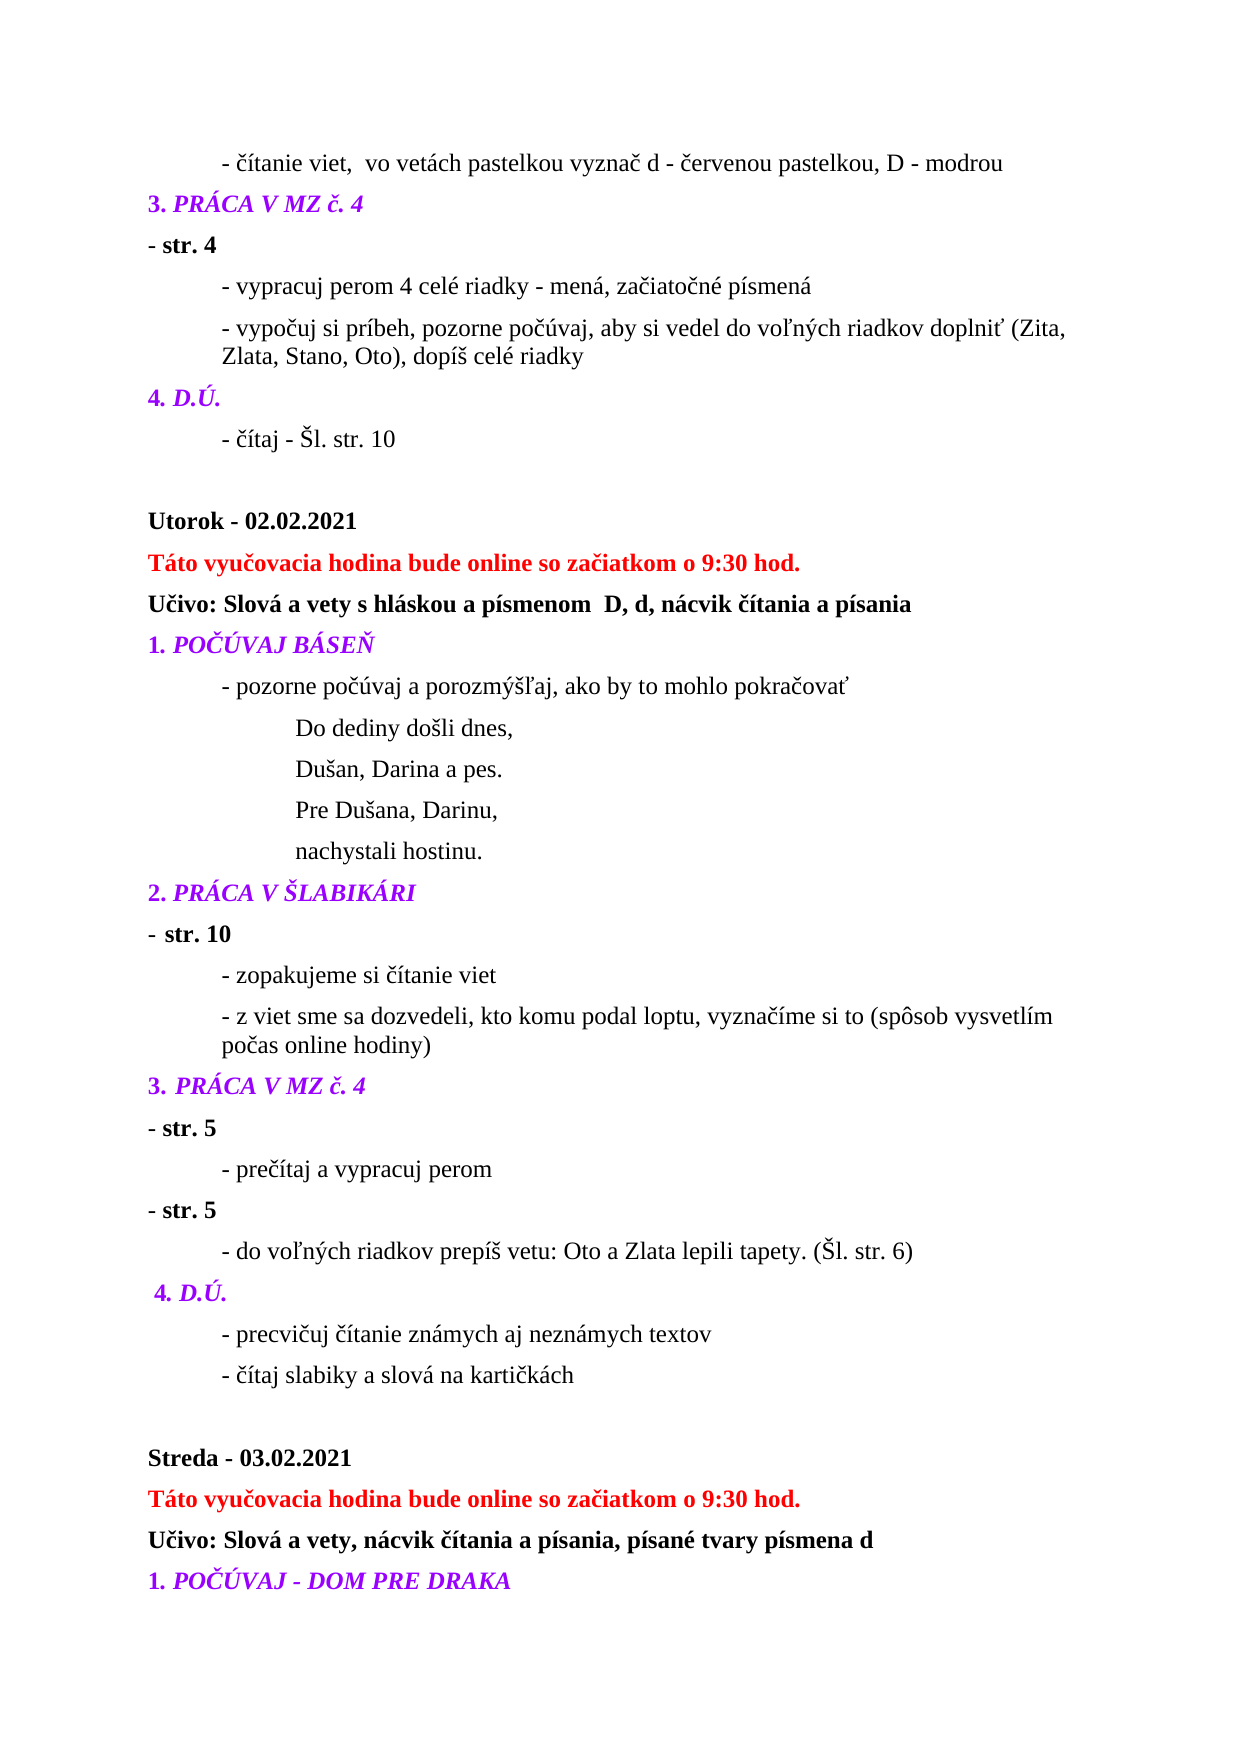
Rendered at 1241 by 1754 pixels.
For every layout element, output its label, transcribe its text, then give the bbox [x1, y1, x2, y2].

text - pozorne počúvaj a porozmýšľaj, ako by to mohlo pokračovať [221, 671, 1093, 700]
text - str. 4 [148, 230, 1093, 259]
text - str. 10 [148, 919, 1093, 948]
text Táto vyučovacia hodina bude online so začiatkom o 9:30 hod. [148, 548, 1093, 576]
text Učivo: Slová a vety, nácvik čítania a písania, písané tvary písmena d [148, 1525, 1093, 1554]
text Učivo: Slová a vety s hláskou a písmenom D, d, nácvik čítania a písania [148, 589, 1093, 618]
text 3. PRÁCA V MZ č. 4 [148, 1071, 1093, 1100]
text - precvičuj čítanie známych aj neznámych textov [221, 1319, 1093, 1348]
text - do voľných riadkov prepíš vetu: Oto a Zlata lepili tapety. (Šl. str. 6) [221, 1236, 1093, 1265]
text 3. PRÁCA V MZ č. 4 [148, 189, 1093, 218]
text - čítaj - Šl. str. 10 [221, 424, 1093, 453]
text Utorok - 02.02.2021 [148, 506, 1093, 535]
text - čítanie viet, vo vetách pastelkou vyznač d - červenou pastelkou, D - modrou [221, 148, 1093, 176]
text Streda - 03.02.2021 [148, 1443, 1093, 1471]
text 1. POČÚVAJ - DOM PRE DRAKA [148, 1566, 1093, 1595]
text 2. PRÁCA V ŠLABIKÁRI [148, 878, 1093, 906]
text Táto vyučovacia hodina bude online so začiatkom o 9:30 hod. [148, 1484, 1093, 1513]
text - vypracuj perom 4 celé riadky - mená, začiatočné písmená [221, 271, 1093, 300]
text 4. D.Ú. [148, 383, 1093, 411]
text - str. 5 [148, 1195, 1093, 1224]
text Dušan, Darina a pes. [295, 754, 1093, 783]
text - vypočuj si príbeh, pozorne počúvaj, aby si vedel do voľných riadkov doplniť (Zita, Zlata, Stano, Oto), dopíš celé riadky [221, 313, 1093, 370]
text nachystali hostinu. [295, 836, 1093, 865]
text - prečítaj a vypracuj perom [221, 1154, 1093, 1183]
text Do dediny došli dnes, [295, 713, 1093, 741]
text 1. POČÚVAJ BÁSEŇ [148, 630, 1093, 659]
text - str. 5 [148, 1113, 1093, 1141]
text - zopakujeme si čítanie viet [221, 960, 1093, 989]
text - z viet sme sa dozvedeli, kto komu podal loptu, vyznačíme si to (spôsob vysvetlím počas online hodiny) [221, 1001, 1093, 1059]
text 4. D.Ú. [148, 1278, 1093, 1306]
text Pre Dušana, Darinu, [295, 795, 1093, 824]
text - čítaj slabiky a slová na kartičkách [221, 1360, 1093, 1389]
